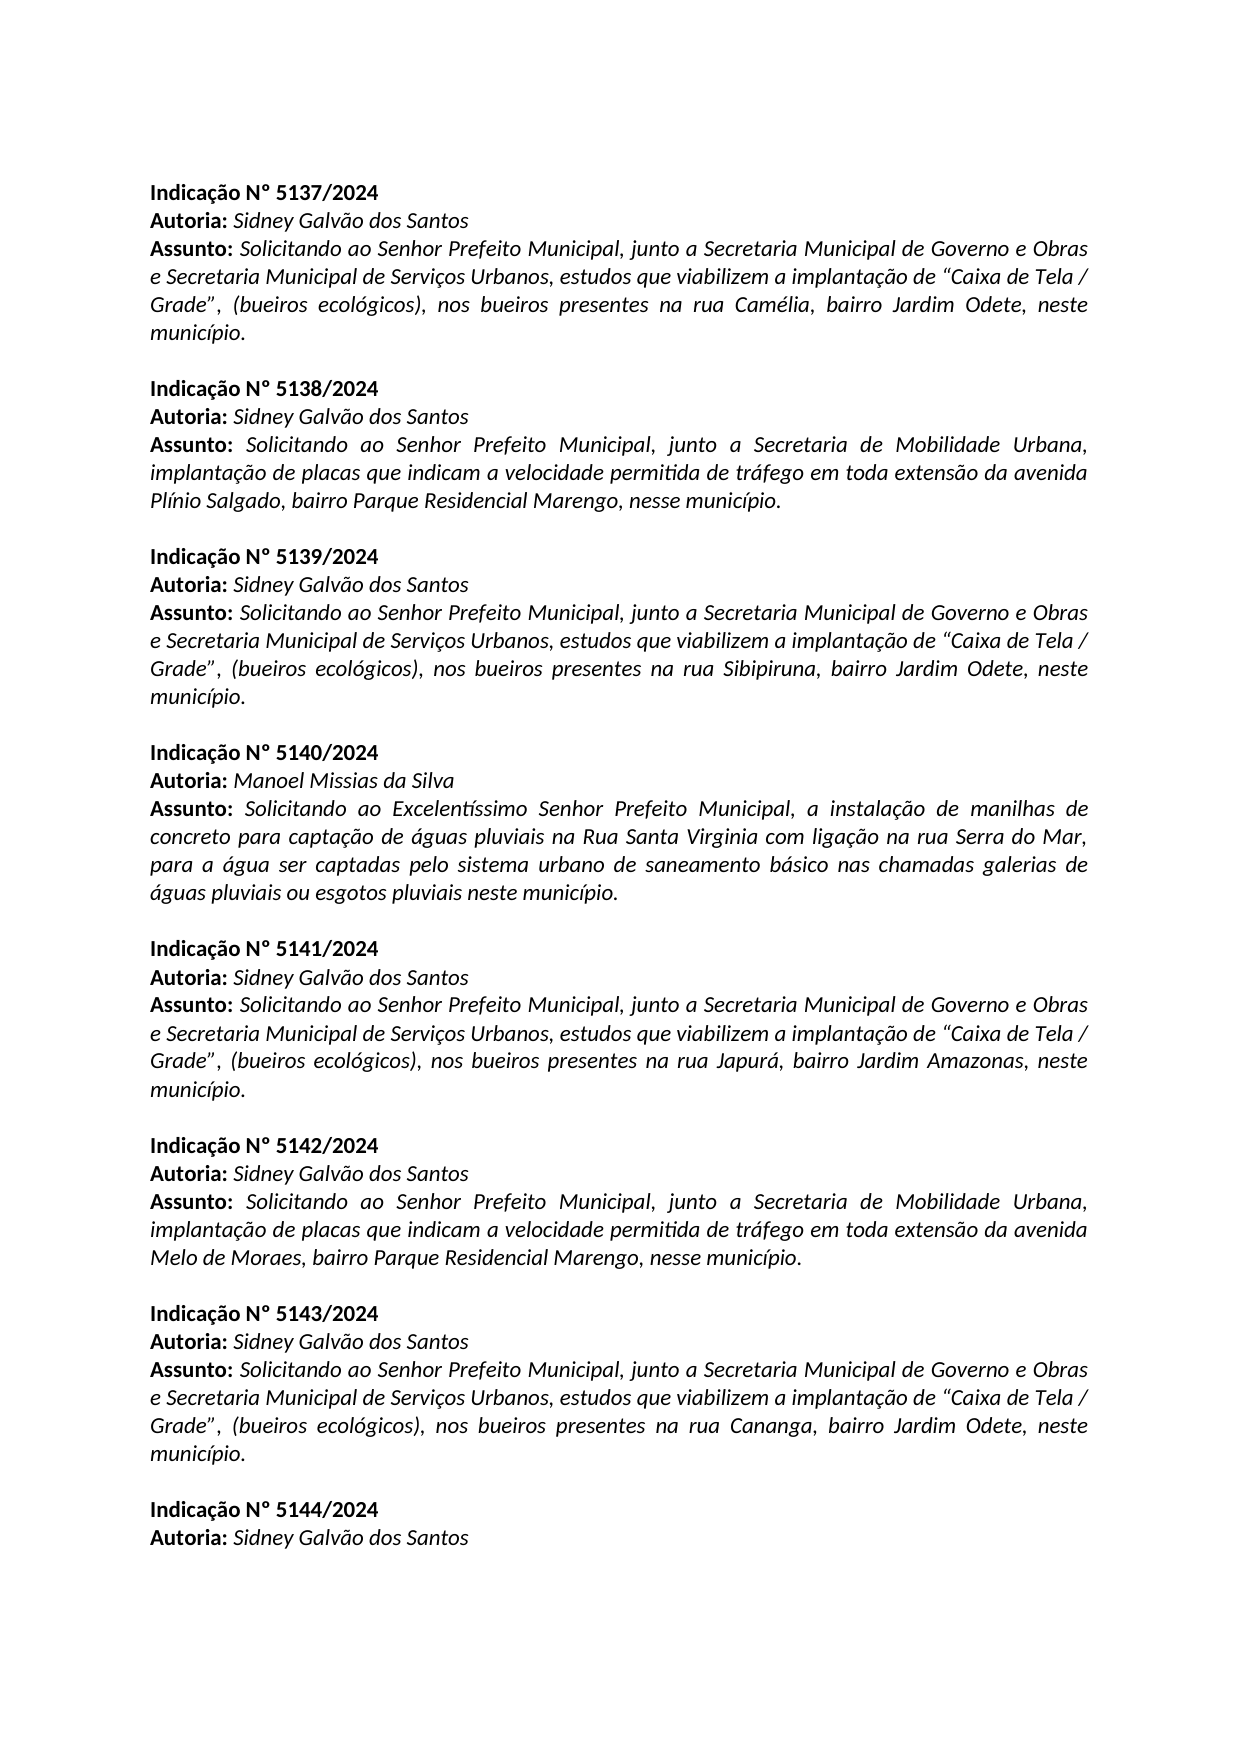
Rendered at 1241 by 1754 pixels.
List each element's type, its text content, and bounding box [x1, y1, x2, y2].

text Assunto: Solicitando ao Senhor Prefeito Municipal, junto a Secretaria de Mobilidade Urbana, implantação de placas que indicam a velocidade permitida de tráfego em toda extensão da avenida Melo de Moraes, bairro Parque Residencial Marengo, nesse município. [150, 1187, 1090, 1271]
text Indicação Nº 5140/2024 [150, 738, 1090, 766]
text Indicação Nº 5143/2024 [150, 1299, 1090, 1327]
text Autoria: Sidney Galvão dos Santos [150, 963, 1090, 991]
text Assunto: Solicitando ao Senhor Prefeito Municipal, junto a Secretaria Municipal de Governo e Obras e Secretaria Municipal de Serviços Urbanos, estudos que viabilizem a implantação de “Caixa de Tela / Grade”, (bueiros ecológicos), nos bueiros presentes na rua Japurá, bairro Jardim Amazonas, neste município. [150, 991, 1090, 1103]
text Assunto: Solicitando ao Senhor Prefeito Municipal, junto a Secretaria Municipal de Governo e Obras e Secretaria Municipal de Serviços Urbanos, estudos que viabilizem a implantação de “Caixa de Tela / Grade”, (bueiros ecológicos), nos bueiros presentes na rua Sibipiruna, bairro Jardim Odete, neste município. [150, 598, 1090, 710]
text Autoria: Sidney Galvão dos Santos [150, 402, 1090, 430]
text Assunto: Solicitando ao Senhor Prefeito Municipal, junto a Secretaria Municipal de Governo e Obras e Secretaria Municipal de Serviços Urbanos, estudos que viabilizem a implantação de “Caixa de Tela / Grade”, (bueiros ecológicos), nos bueiros presentes na rua Cananga, bairro Jardim Odete, neste município. [150, 1355, 1090, 1467]
text Indicação Nº 5138/2024 [150, 374, 1090, 402]
text Assunto: Solicitando ao Senhor Prefeito Municipal, junto a Secretaria de Mobilidade Urbana, implantação de placas que indicam a velocidade permitida de tráfego em toda extensão da avenida Plínio Salgado, bairro Parque Residencial Marengo, nesse município. [150, 430, 1090, 514]
text Autoria: Sidney Galvão dos Santos [150, 1327, 1090, 1355]
text Autoria: Sidney Galvão dos Santos [150, 570, 1090, 598]
text Indicação Nº 5137/2024 [150, 178, 1090, 206]
text Assunto: Solicitando ao Excelentíssimo Senhor Prefeito Municipal, a instalação de manilhas de concreto para captação de águas pluviais na Rua Santa Virginia com ligação na rua Serra do Mar, para a água ser captadas pelo sistema urbano de saneamento básico nas chamadas galerias de águas pluviais ou esgotos pluviais neste município. [150, 794, 1090, 907]
text Indicação Nº 5141/2024 [150, 934, 1090, 963]
text Autoria: Manoel Missias da Silva [150, 766, 1090, 794]
text Indicação Nº 5142/2024 [150, 1131, 1090, 1159]
text Indicação Nº 5139/2024 [150, 542, 1090, 570]
text Assunto: Solicitando ao Senhor Prefeito Municipal, junto a Secretaria Municipal de Governo e Obras e Secretaria Municipal de Serviços Urbanos, estudos que viabilizem a implantação de “Caixa de Tela / Grade”, (bueiros ecológicos), nos bueiros presentes na rua Camélia, bairro Jardim Odete, neste município. [150, 234, 1090, 346]
text Autoria: Sidney Galvão dos Santos [150, 1523, 1090, 1551]
text Autoria: Sidney Galvão dos Santos [150, 206, 1090, 234]
text Indicação Nº 5144/2024 [150, 1495, 1090, 1523]
text Autoria: Sidney Galvão dos Santos [150, 1159, 1090, 1187]
